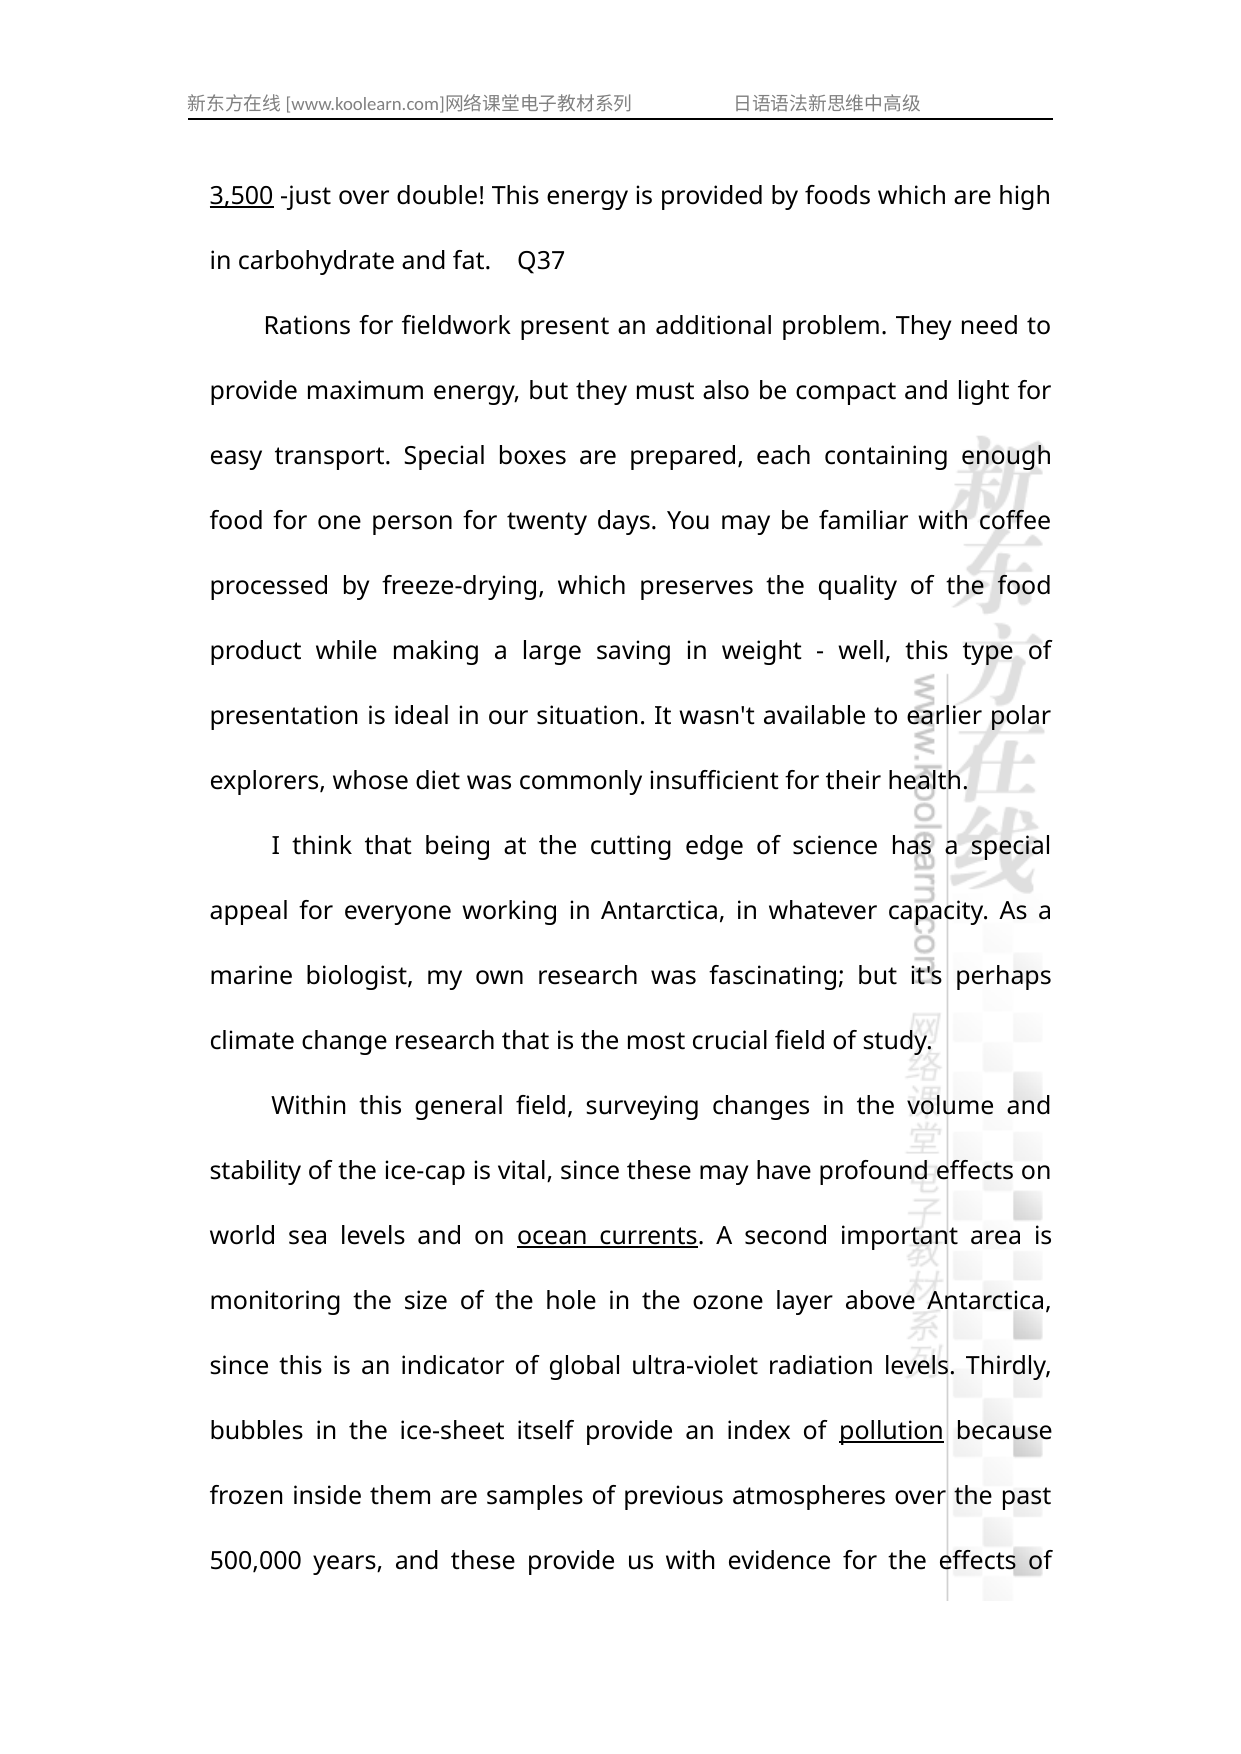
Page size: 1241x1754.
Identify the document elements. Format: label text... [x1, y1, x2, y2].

text I think that being at the cutting edge of science has a special appeal for everyone working in Antarctica, in whatever capacity. As a marine biologist, my own research was fascinating; but it's perhaps climate change research that is the most crucial field of study. [209, 812, 1053, 1072]
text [209, 1072, 1053, 1592]
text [209, 162, 1053, 292]
picture [195, 153, 1045, 1601]
text Rations for fieldwork present an additional problem. They need to provide maximum energy, but they must also be compact and light for easy transport. Special boxes are prepared, each containing enough food for one person for twenty days. You may be familiar with coffee processed by freeze-drying, which preserves the quality of the food product while making a large saving in weight - well, this type of presentation is ideal in our situation. It wasn't available to earlier polar explorers, whose diet was commonly insufficient for their health. [209, 292, 1053, 812]
